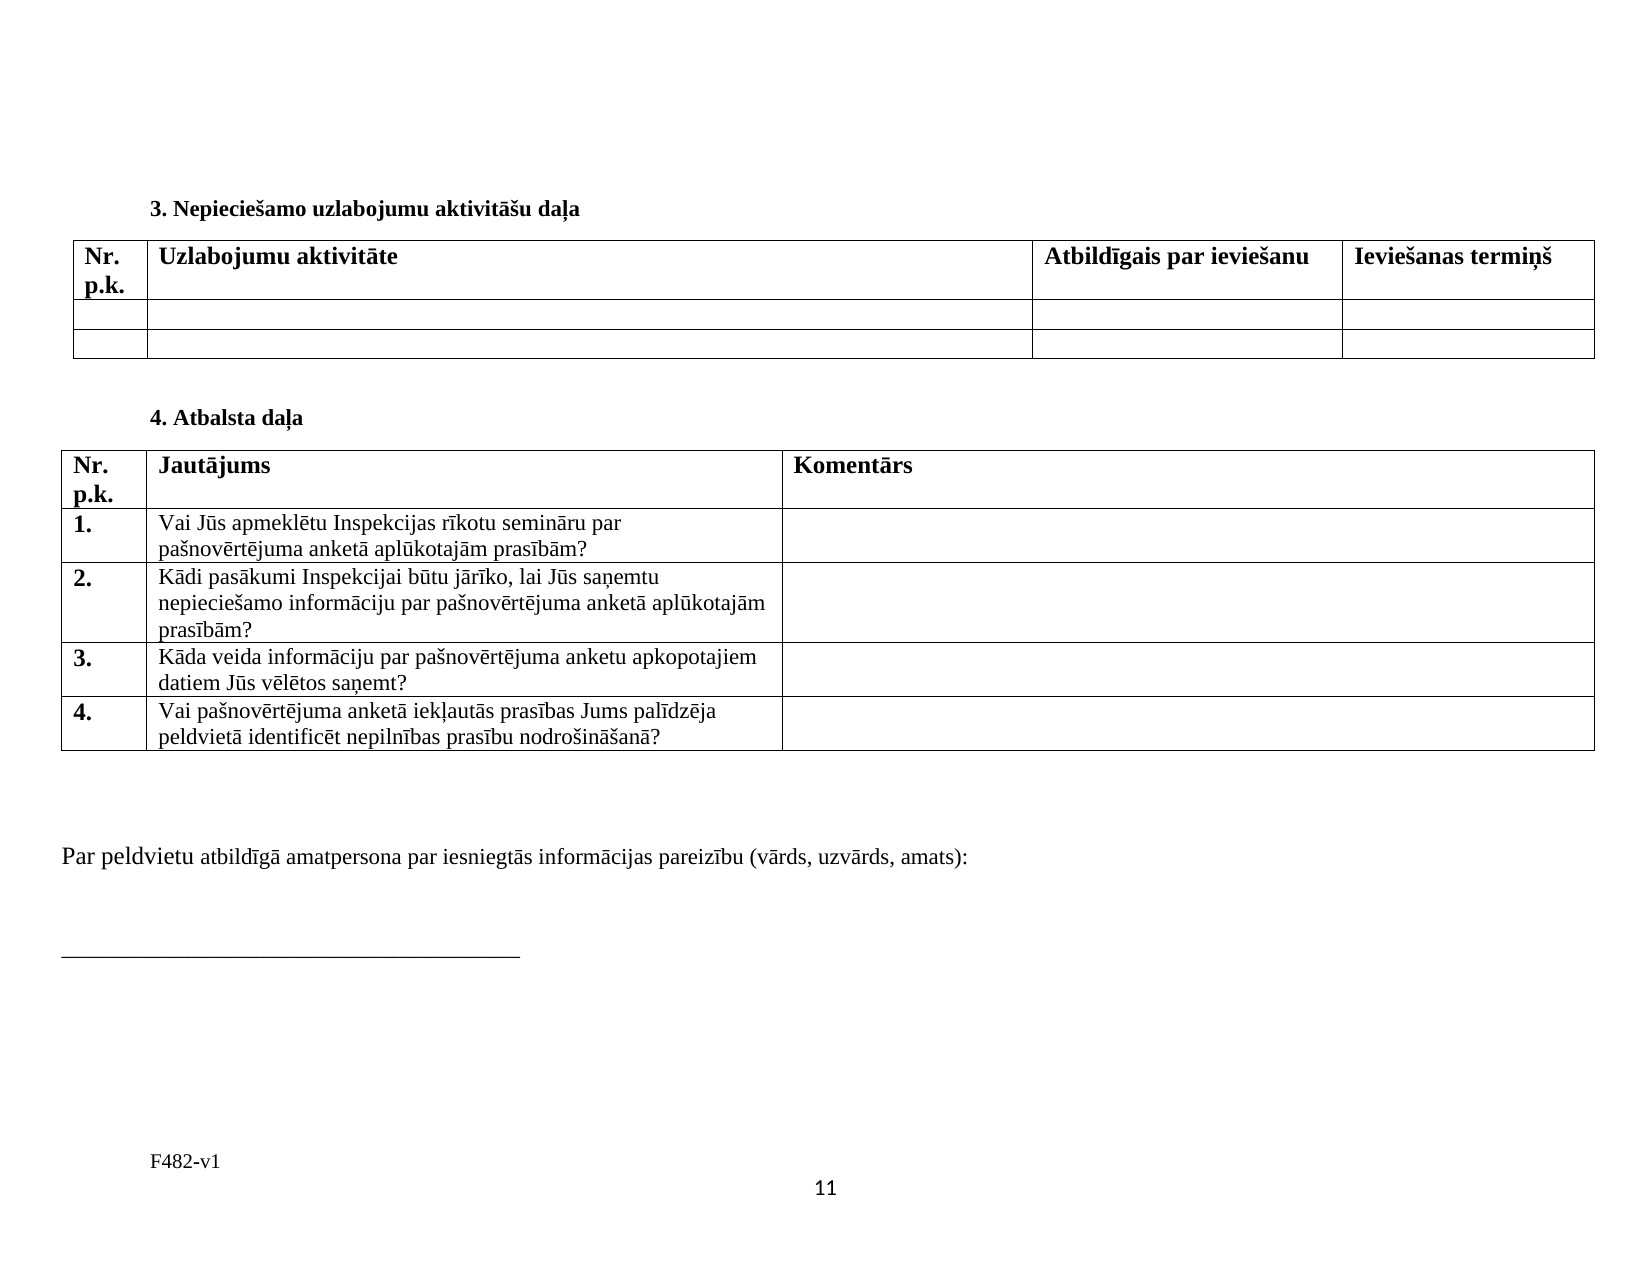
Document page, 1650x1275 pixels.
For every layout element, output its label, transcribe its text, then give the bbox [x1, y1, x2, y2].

table_cell Vai Jūs apmeklētu Inspekcijas rīkotu semināru par pašnovērtējuma anketā aplūkotajām prasībām? [147, 509, 782, 562]
table_cell 3. [62, 643, 146, 696]
table_cell [1343, 300, 1594, 328]
table_cell Vai pašnovērtējuma anketā iekļautās prasības Jums palīdzēja peldvietā identificēt nepilnības prasību nodrošināšanā? [147, 697, 782, 749]
table_header Atbildīgais par ieviešanu [1033, 241, 1342, 299]
table_cell 4. [62, 697, 146, 749]
text Par peldvietu atbildīgā amatpersona par iesniegtās informācijas pareizību (vārds, uzvārds, amats): [61, 841, 1500, 869]
table_cell 1. [62, 509, 146, 562]
table_cell [1033, 300, 1342, 328]
table_cell [74, 300, 147, 328]
table_header Nr. p.k. [74, 241, 147, 299]
table_header Komentārs [783, 451, 1594, 508]
table_cell [1033, 330, 1342, 358]
table_header Uzlabojumu aktivitāte [148, 241, 1032, 299]
table_cell [783, 509, 1594, 562]
text 3. Nepieciešamo uzlabojumu aktivitāšu daļa [150, 195, 1500, 221]
table_header Jautājums [147, 451, 782, 508]
table_cell [783, 697, 1594, 749]
table_cell 2. [62, 563, 146, 642]
table_cell Kādi pasākumi Inspekcijai būtu jārīko, lai Jūs saņemtu nepieciešamo informāciju par pašnovērtējuma anketā aplūkotajām prasībām? [147, 563, 782, 642]
table_header Nr. p.k. [62, 451, 146, 508]
table_cell [148, 330, 1032, 358]
text ________________________________________ [61, 933, 1500, 960]
table_header Ieviešanas termiņš [1343, 241, 1594, 299]
table_cell [74, 330, 147, 358]
table_cell [1343, 330, 1594, 358]
table_cell Kāda veida informāciju par pašnovērtējuma anketu apkopotajiem datiem Jūs vēlētos saņemt? [147, 643, 782, 696]
table_cell [783, 643, 1594, 696]
table_cell [148, 300, 1032, 328]
text 4. Atbalsta daļa [150, 404, 1500, 431]
table_cell [783, 563, 1594, 642]
